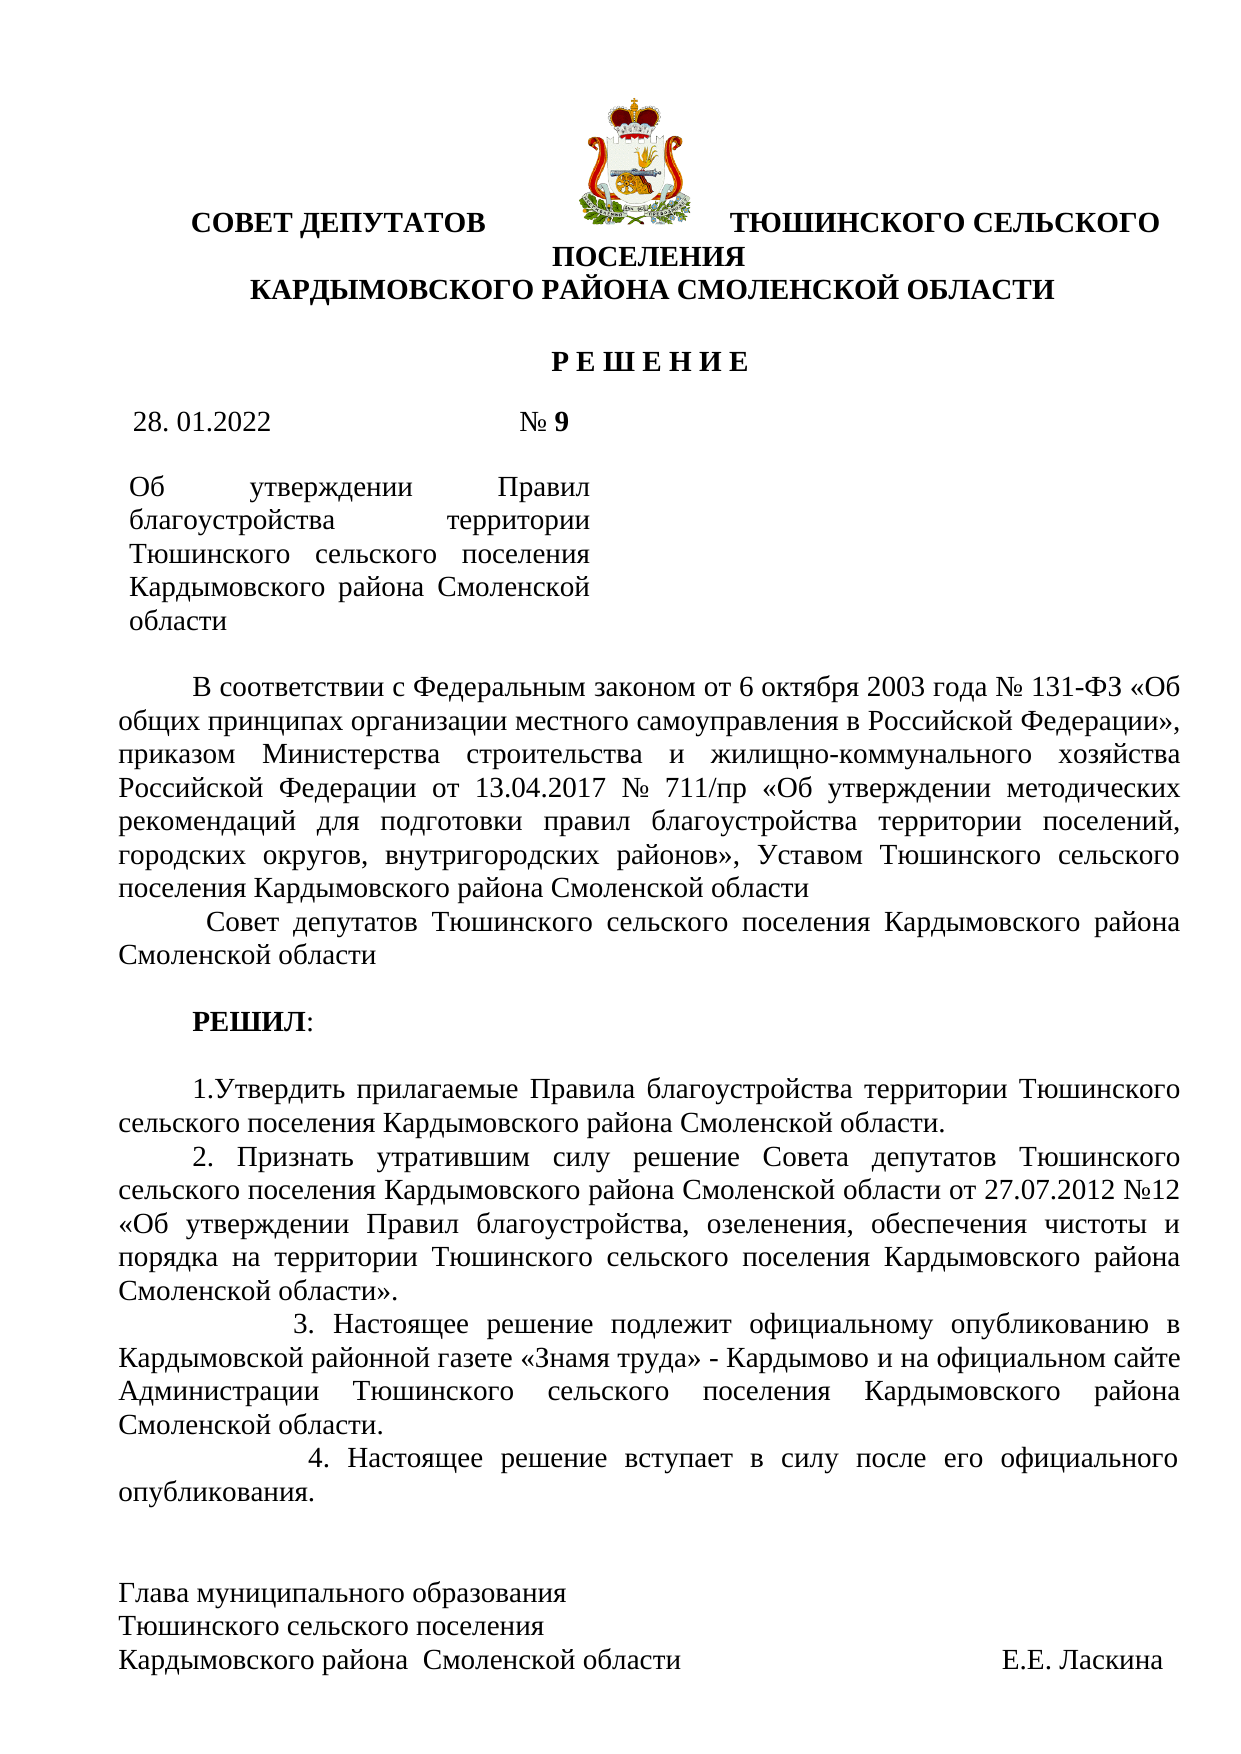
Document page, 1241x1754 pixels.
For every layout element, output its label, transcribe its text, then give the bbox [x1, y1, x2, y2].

picture [577, 96, 692, 225]
text Кардымовского района Смоленской области Е.Е. Ласкина [118, 1642, 1181, 1675]
text 28. 01.2022 № 9 [118, 404, 1181, 437]
text В соответствии с Федеральным законом от 6 октября 2003 года № 131-ФЗ «Об общих принципах организации местного самоуправления в Российской Федерации», приказом Министерства строительства и жилищно-коммунального хозяйства Российской Федерации от 13.04.2017 № 711/пр «Об утверждении методических рекомендаций для подготовки правил благоустройства территории поселений, городских округов, внутригородских районов», Уставом Тюшинского сельского поселения Кардымовского района Смоленской области [118, 669, 1181, 904]
text Тюшинского сельского поселения [118, 1608, 1181, 1642]
text Совет депутатов ТЮШИНСКОГО сельского поселения [118, 205, 1179, 272]
text 1.Утвердить прилагаемые Правила благоустройства территории Тюшинского сельского поселения Кардымовского района Смоленской области. [118, 1072, 1181, 1139]
text 4. Настоящее решение вступает в силу после его официального опубликования. [118, 1441, 1181, 1508]
text Совет депутатов Тюшинского сельского поселения Кардымовского района Смоленской области [118, 904, 1181, 971]
text кардымовского района Смоленской области [118, 272, 1179, 306]
text РЕШИЛ: [118, 1004, 1181, 1038]
table_header Об утверждении Правил благоустройства территории Тюшинского сельского поселения Кардымовского района Смоленской области [118, 469, 601, 636]
text 3. Настоящее решение подлежит официальному опубликованию в Кардымовской районной газете «Знамя труда» - Кардымово и на официальном сайте Администрации Тюшинского сельского поселения Кардымовского района Смоленской области. [118, 1306, 1181, 1441]
subtitle Р Е Ш Е Н И Е [118, 344, 1181, 378]
text 2. Признать утратившим силу решение Совета депутатов Тюшинского сельского поселения Кардымовского района Смоленской области от 27.07.2012 №12 «Об утверждении Правил благоустройства, озеленения, обеспечения чистоты и порядка на территории Тюшинского сельского поселения Кардымовского района Смоленской области». [118, 1139, 1181, 1306]
text Глава муниципального образования [118, 1575, 1181, 1608]
